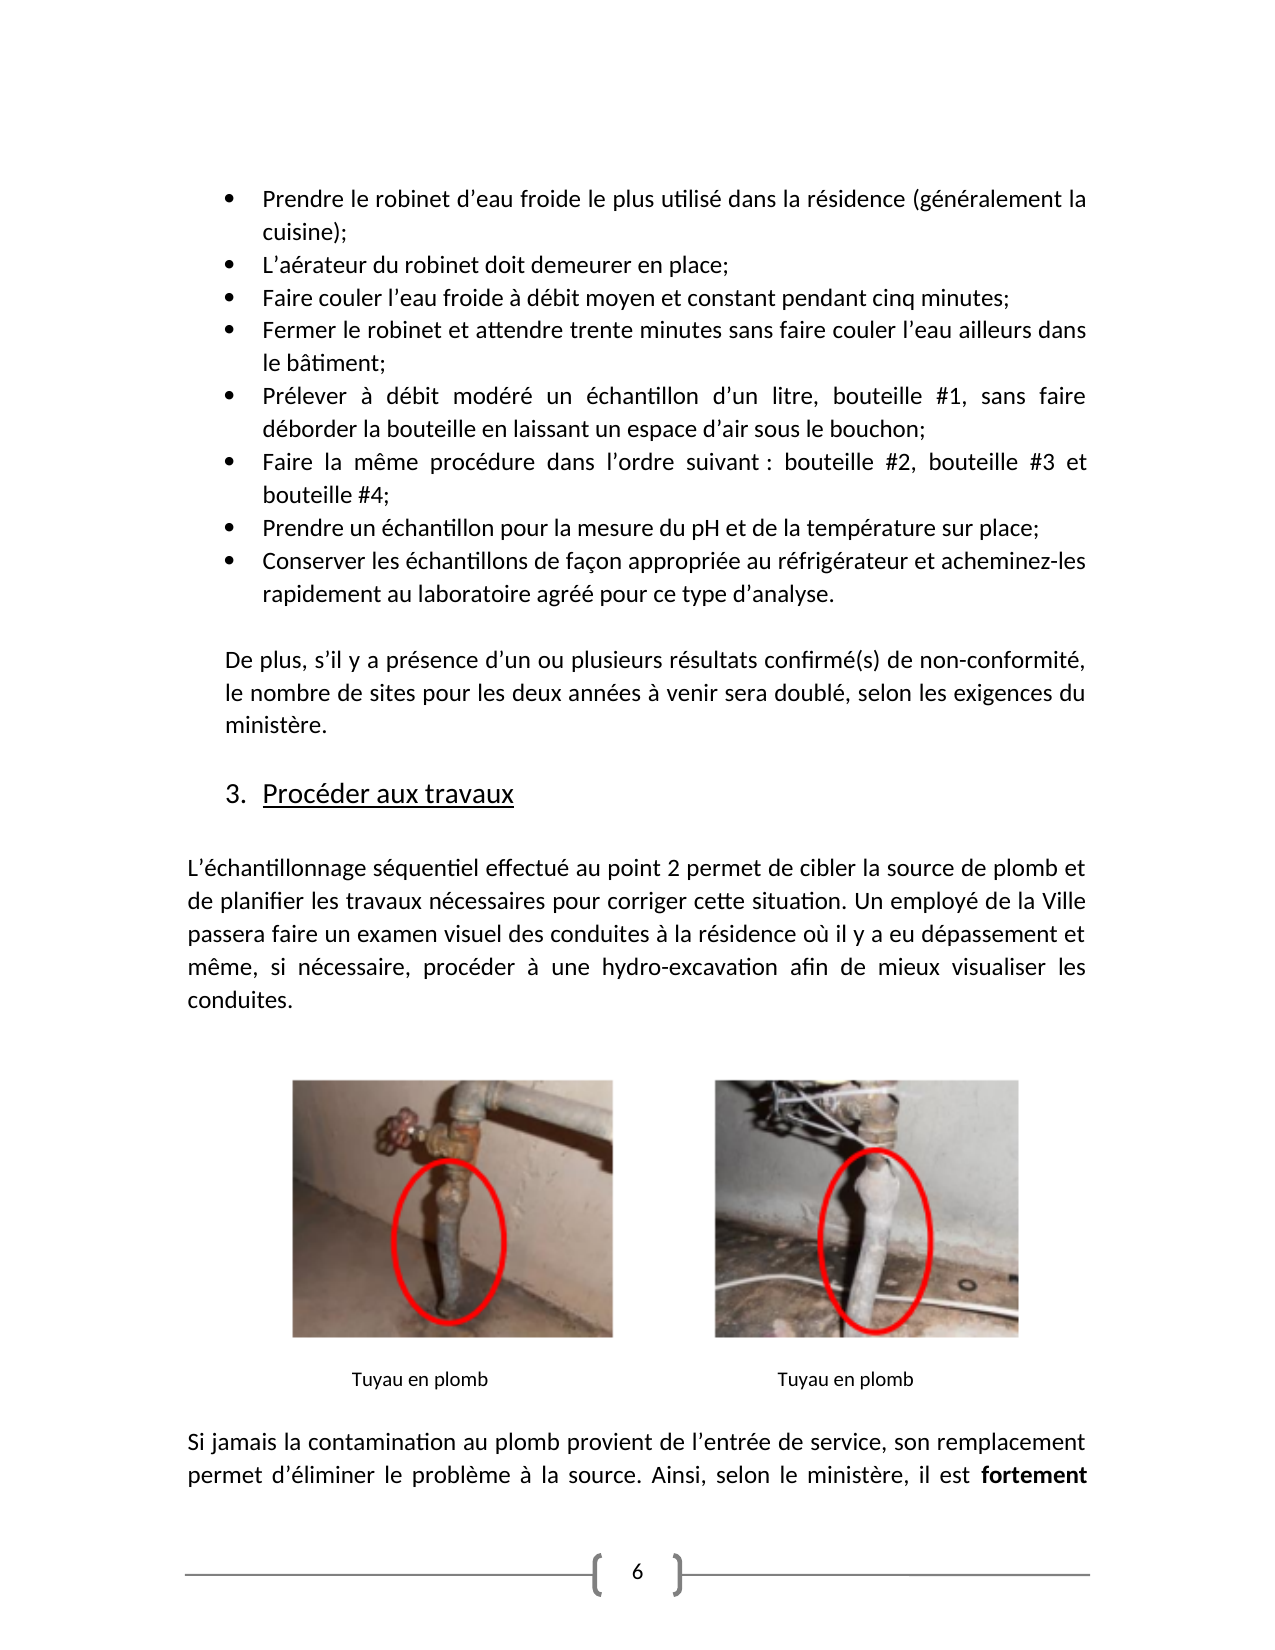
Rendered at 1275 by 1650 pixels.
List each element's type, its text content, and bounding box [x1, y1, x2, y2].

list Faire couler l’eau froide à débit moyen et constant pendant cinq minutes; [225, 282, 1087, 312]
list Procéder aux travaux [225, 775, 1087, 811]
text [187, 1426, 1087, 1490]
list Prendre un échantillon pour la mesure du pH et de la température sur place; [225, 512, 1087, 543]
list Conserver les échantillons de façon appropriée au réfrigérateur et acheminez-les rapidement au laboratoire agréé pour ce type d’analyse. [225, 545, 1087, 608]
list Fermer le robinet et attendre trente minutes sans faire couler l’eau ailleurs dans le bâtiment; [225, 314, 1087, 378]
list Faire la même procédure dans l’ordre suivant : bouteille #2, bouteille #3 et bouteille #4; [225, 446, 1087, 510]
text Tuyau en plomb Tuyau en plomb [187, 1366, 1087, 1391]
list Prélever à débit modéré un échantillon d’un litre, bouteille #1, sans faire déborder la bouteille en laissant un espace d’air sous le bouchon; [225, 380, 1087, 444]
list L’aérateur du robinet doit demeurer en place; [225, 249, 1087, 279]
text De plus, s’il y a présence d’un ou plusieurs résultats confirmé(s) de non-conformité, le nombre de sites pour les deux années à venir sera doublé, selon les exigences du ministère. [225, 644, 1087, 740]
picture [187, 1049, 1112, 1364]
list Prendre le robinet d’eau froide le plus utilisé dans la résidence (généralement la cuisine); [225, 183, 1087, 246]
text L’échantillonnage séquentiel effectué au point 2 permet de cibler la source de plomb et de planifier les travaux nécessaires pour corriger cette situation. Un employé de la Ville passera faire un examen visuel des conduites à la résidence où il y a eu dépassement et même, si nécessaire, procéder à une hydro-excavation afin de mieux visualiser les conduites. [187, 852, 1087, 1014]
